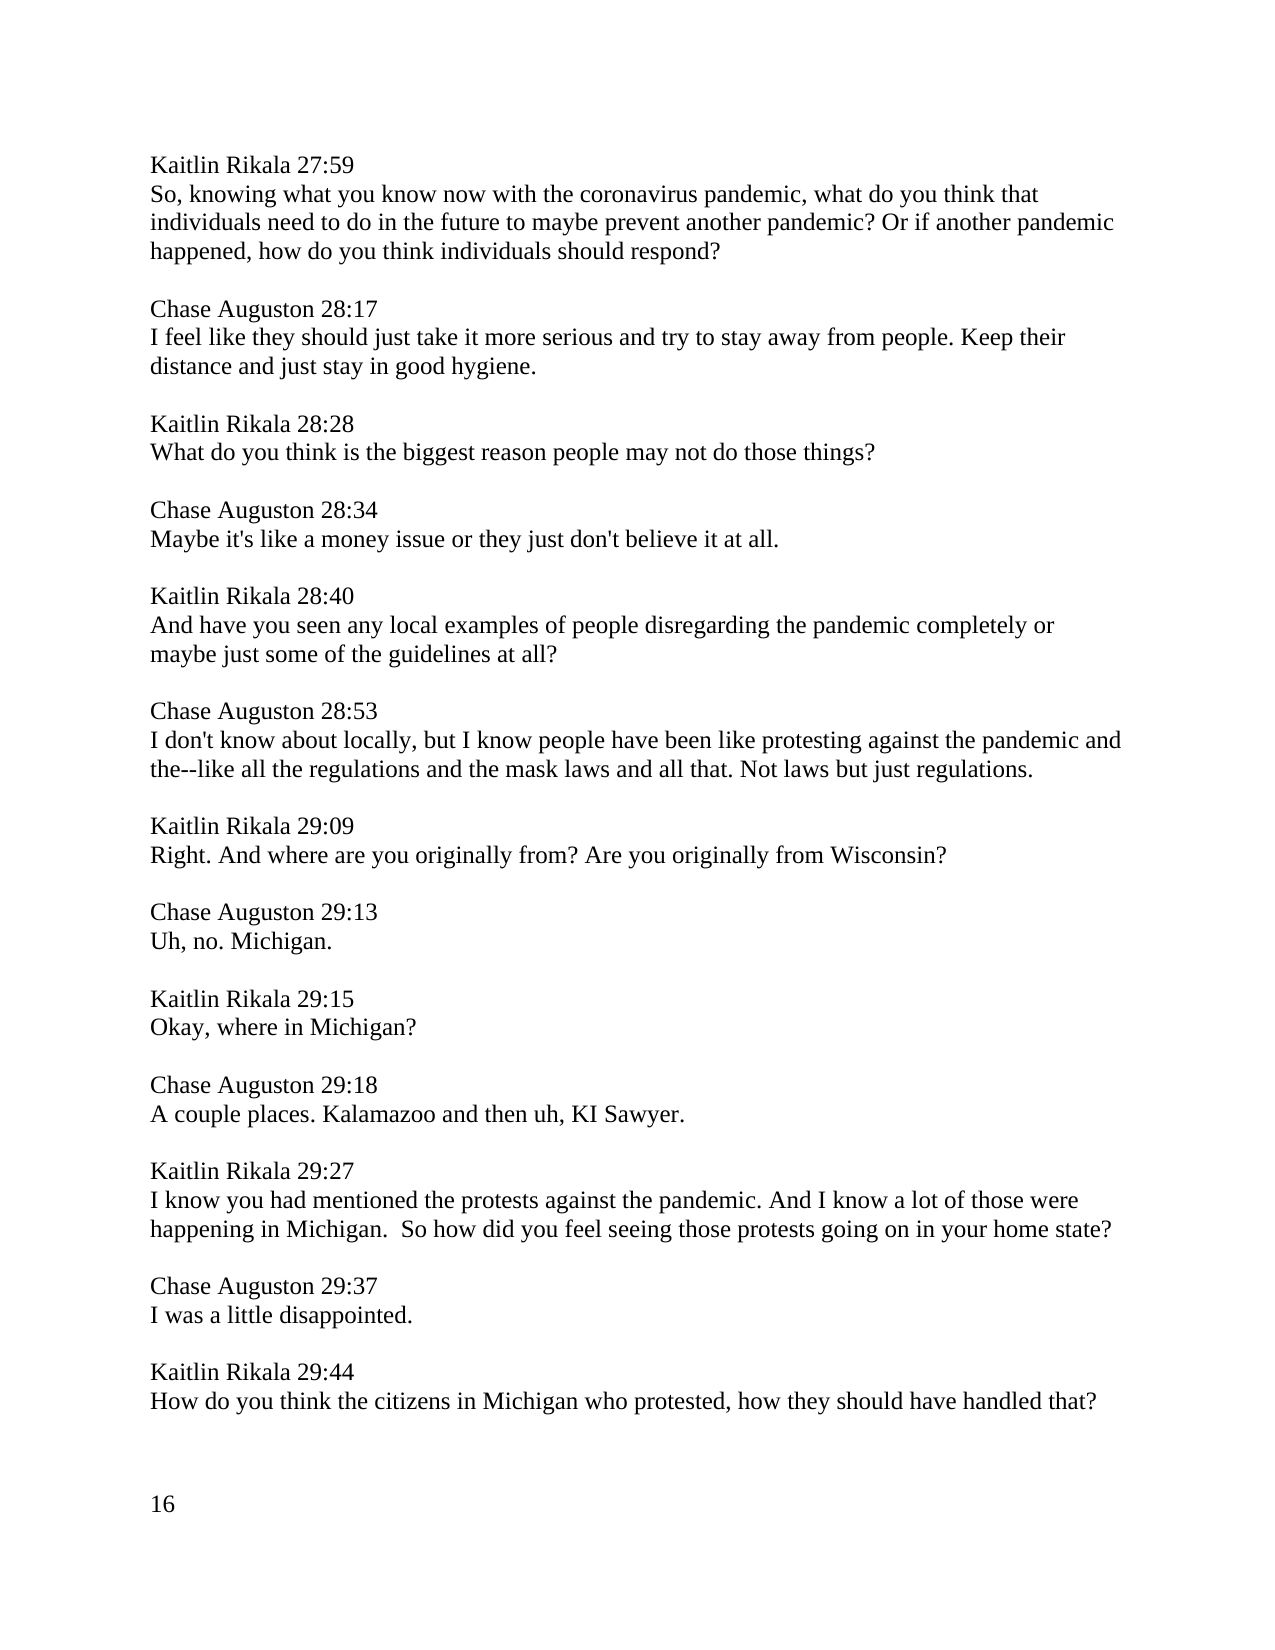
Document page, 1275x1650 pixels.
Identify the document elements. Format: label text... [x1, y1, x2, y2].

text Chase Auguston 28:53 [150, 696, 1125, 725]
text Chase Auguston 28:34 [150, 495, 1125, 524]
text Chase Auguston 29:13 [150, 897, 1125, 926]
text I was a little disappointed. [150, 1300, 1125, 1329]
text I don't know about locally, but I know people have been like protesting against the pandemic and the--like all the regulations and the mask laws and all that. Not laws but just regulations. [150, 725, 1125, 782]
text Maybe it's like a money issue or they just don't believe it at all. [150, 524, 1125, 552]
text Kaitlin Rikala 28:28 [150, 409, 1125, 437]
text Kaitlin Rikala 29:15 [150, 984, 1125, 1012]
text Chase Auguston 29:37 [150, 1271, 1125, 1300]
text Kaitlin Rikala 28:40 [150, 581, 1125, 610]
text How do you think the citizens in Michigan who protested, how they should have handled that? [150, 1386, 1125, 1415]
text Kaitlin Rikala 29:44 [150, 1357, 1125, 1386]
text Kaitlin Rikala 29:27 [150, 1156, 1125, 1185]
text Kaitlin Rikala 27:59 [150, 150, 1125, 179]
text A couple places. Kalamazoo and then uh, KI Sawyer. [150, 1099, 1125, 1127]
text And have you seen any local examples of people disregarding the pandemic completely or maybe just some of the guidelines at all? [150, 610, 1125, 667]
text Uh, no. Michigan. [150, 926, 1125, 955]
text Right. And where are you originally from? Are you originally from Wisconsin? [150, 840, 1125, 869]
text What do you think is the biggest reason people may not do those things? [150, 437, 1125, 466]
text Okay, where in Michigan? [150, 1012, 1125, 1041]
text I know you had mentioned the protests against the pandemic. And I know a lot of those were happening in Michigan. So how did you feel seeing those protests going on in your home state? [150, 1185, 1125, 1242]
text So, knowing what you know now with the coronavirus pandemic, what do you think that individuals need to do in the future to maybe prevent another pandemic? Or if another pandemic happened, how do you think individuals should respond? [150, 179, 1125, 265]
text I feel like they should just take it more serious and try to stay away from people. Keep their distance and just stay in good hygiene. [150, 322, 1125, 380]
text Chase Auguston 29:18 [150, 1070, 1125, 1099]
text Chase Auguston 28:17 [150, 294, 1125, 322]
text Kaitlin Rikala 29:09 [150, 811, 1125, 840]
